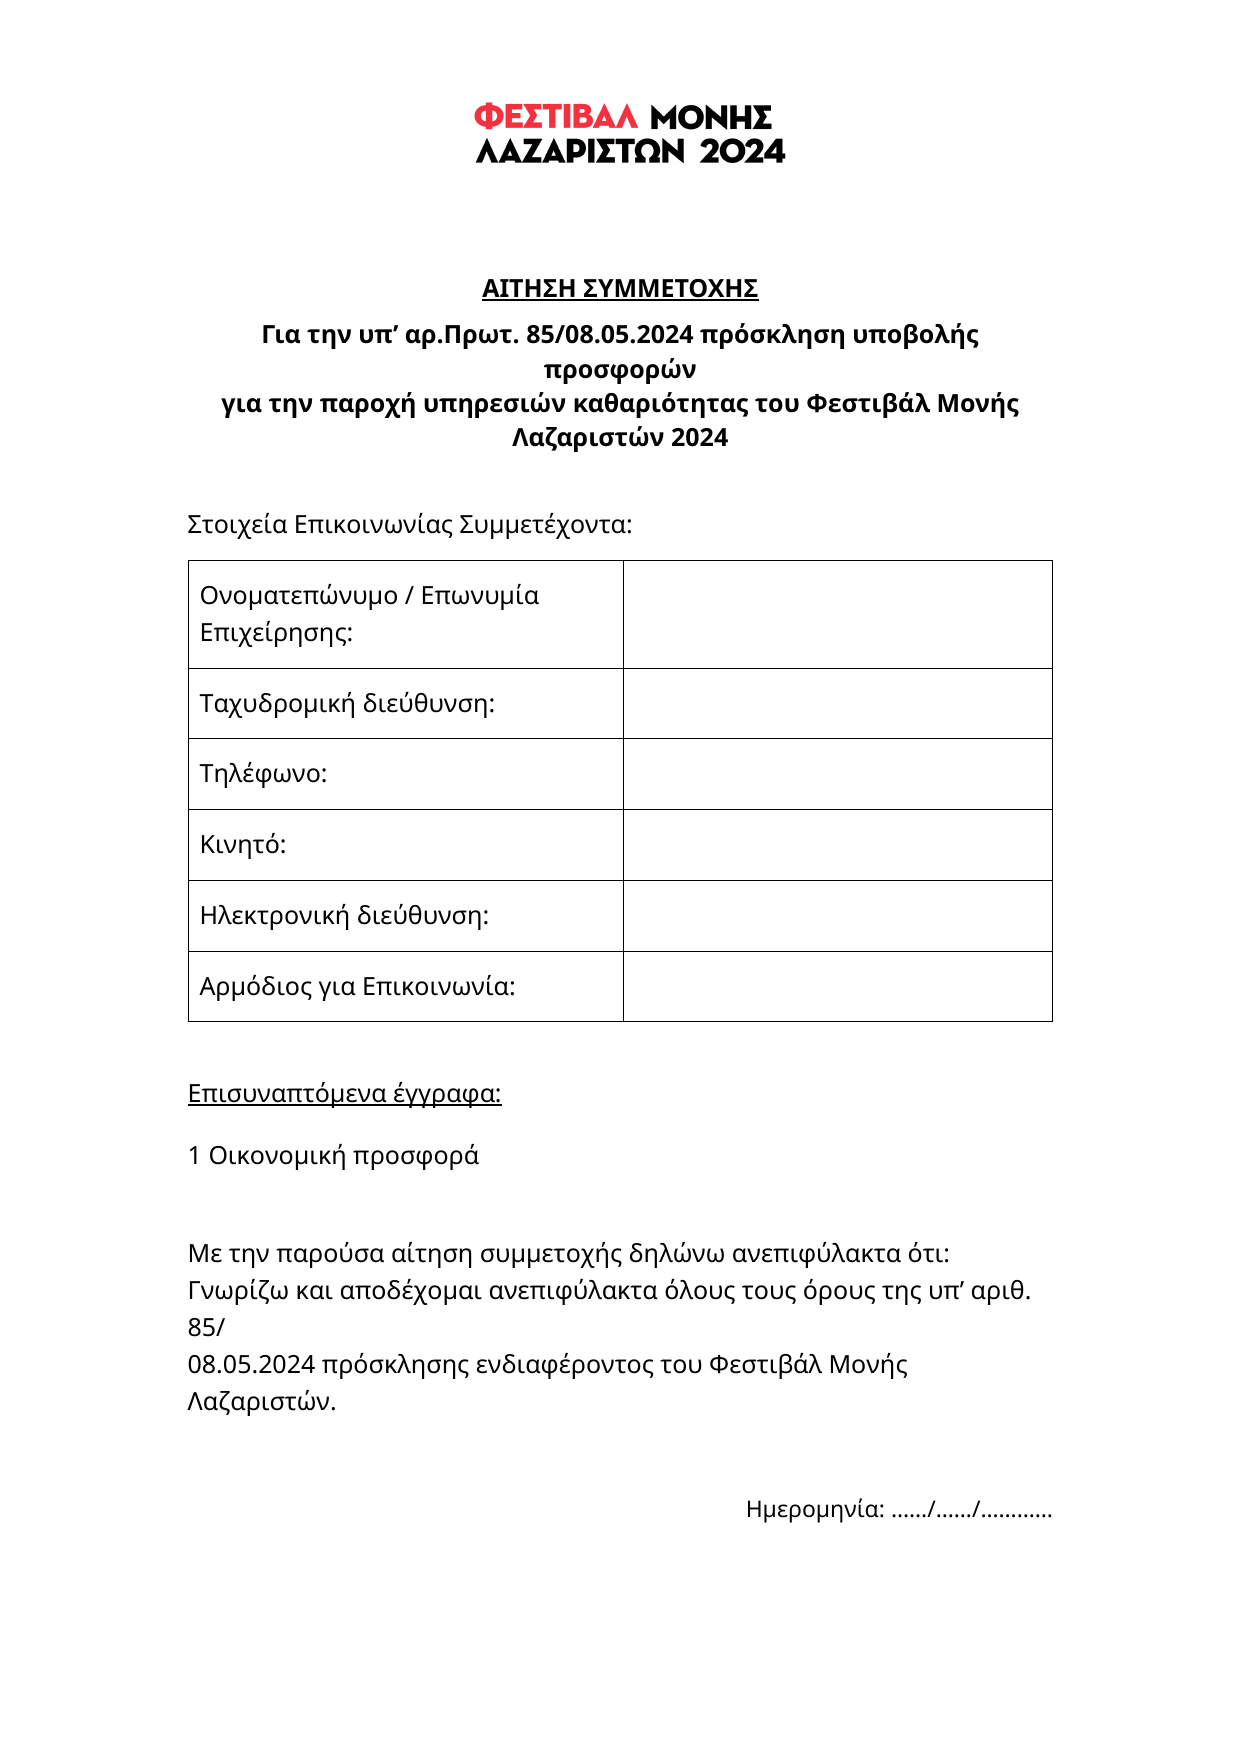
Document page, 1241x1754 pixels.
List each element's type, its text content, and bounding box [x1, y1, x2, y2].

subtitle ΑΙΤΗΣΗ ΣΥΜΜΕΤΟΧΗΣ [187, 271, 1053, 305]
text Με την παρούσα αίτηση συμμετοχής δηλώνω ανεπιφύλακτα ότι: [187, 1236, 1053, 1270]
text Στοιχεία Επικοινωνίας Συμμετέχοντα: [187, 507, 1053, 541]
table_cell [624, 669, 1052, 738]
table_cell [624, 810, 1052, 880]
table_cell Κινητό: [189, 810, 623, 880]
text Επισυναπτόμενα έγγραφα: [187, 1076, 1053, 1110]
table_header Ονοματεπώνυμο / Επωνυμία Επιχείρησης: [189, 561, 623, 668]
table_cell Τηλέφωνο: [189, 739, 623, 809]
text 08.05.2024 πρόσκλησης ενδιαφέροντος του Φεστιβάλ Μονής Λαζαριστών. [187, 1346, 1053, 1417]
table_cell Ηλεκτρονική διεύθυνση: [189, 881, 623, 951]
subtitle Για την υπ’ αρ.Πρωτ. 85/08.05.2024 πρόσκληση υποβολής προσφορών [187, 317, 1053, 385]
table_cell Ταχυδρομική διεύθυνση: [189, 669, 623, 738]
picture [442, 73, 799, 193]
table_cell [624, 881, 1052, 951]
subtitle για την παροχή υπηρεσιών καθαριότητας του Φεστιβάλ Μονής Λαζαριστών 2024 [187, 385, 512, 453]
text Γνωρίζω και αποδέχομαι ανεπιφύλακτα όλους τους όρους της υπ’ αριθ. 85/ [187, 1273, 1053, 1344]
text 1 Οικονομική προσφορά [187, 1137, 1053, 1172]
text Ημερομηνία: ……/……/………… [187, 1493, 1053, 1525]
table_cell Αρμόδιος για Επικοινωνία: [189, 952, 623, 1021]
subtitle για την παροχή υπηρεσιών καθαριότητας του Φεστιβάλ Μονής Λαζαριστών 2024 [728, 385, 1053, 453]
table_cell [624, 739, 1052, 809]
table_header [624, 561, 1052, 668]
table_cell [624, 952, 1052, 1021]
